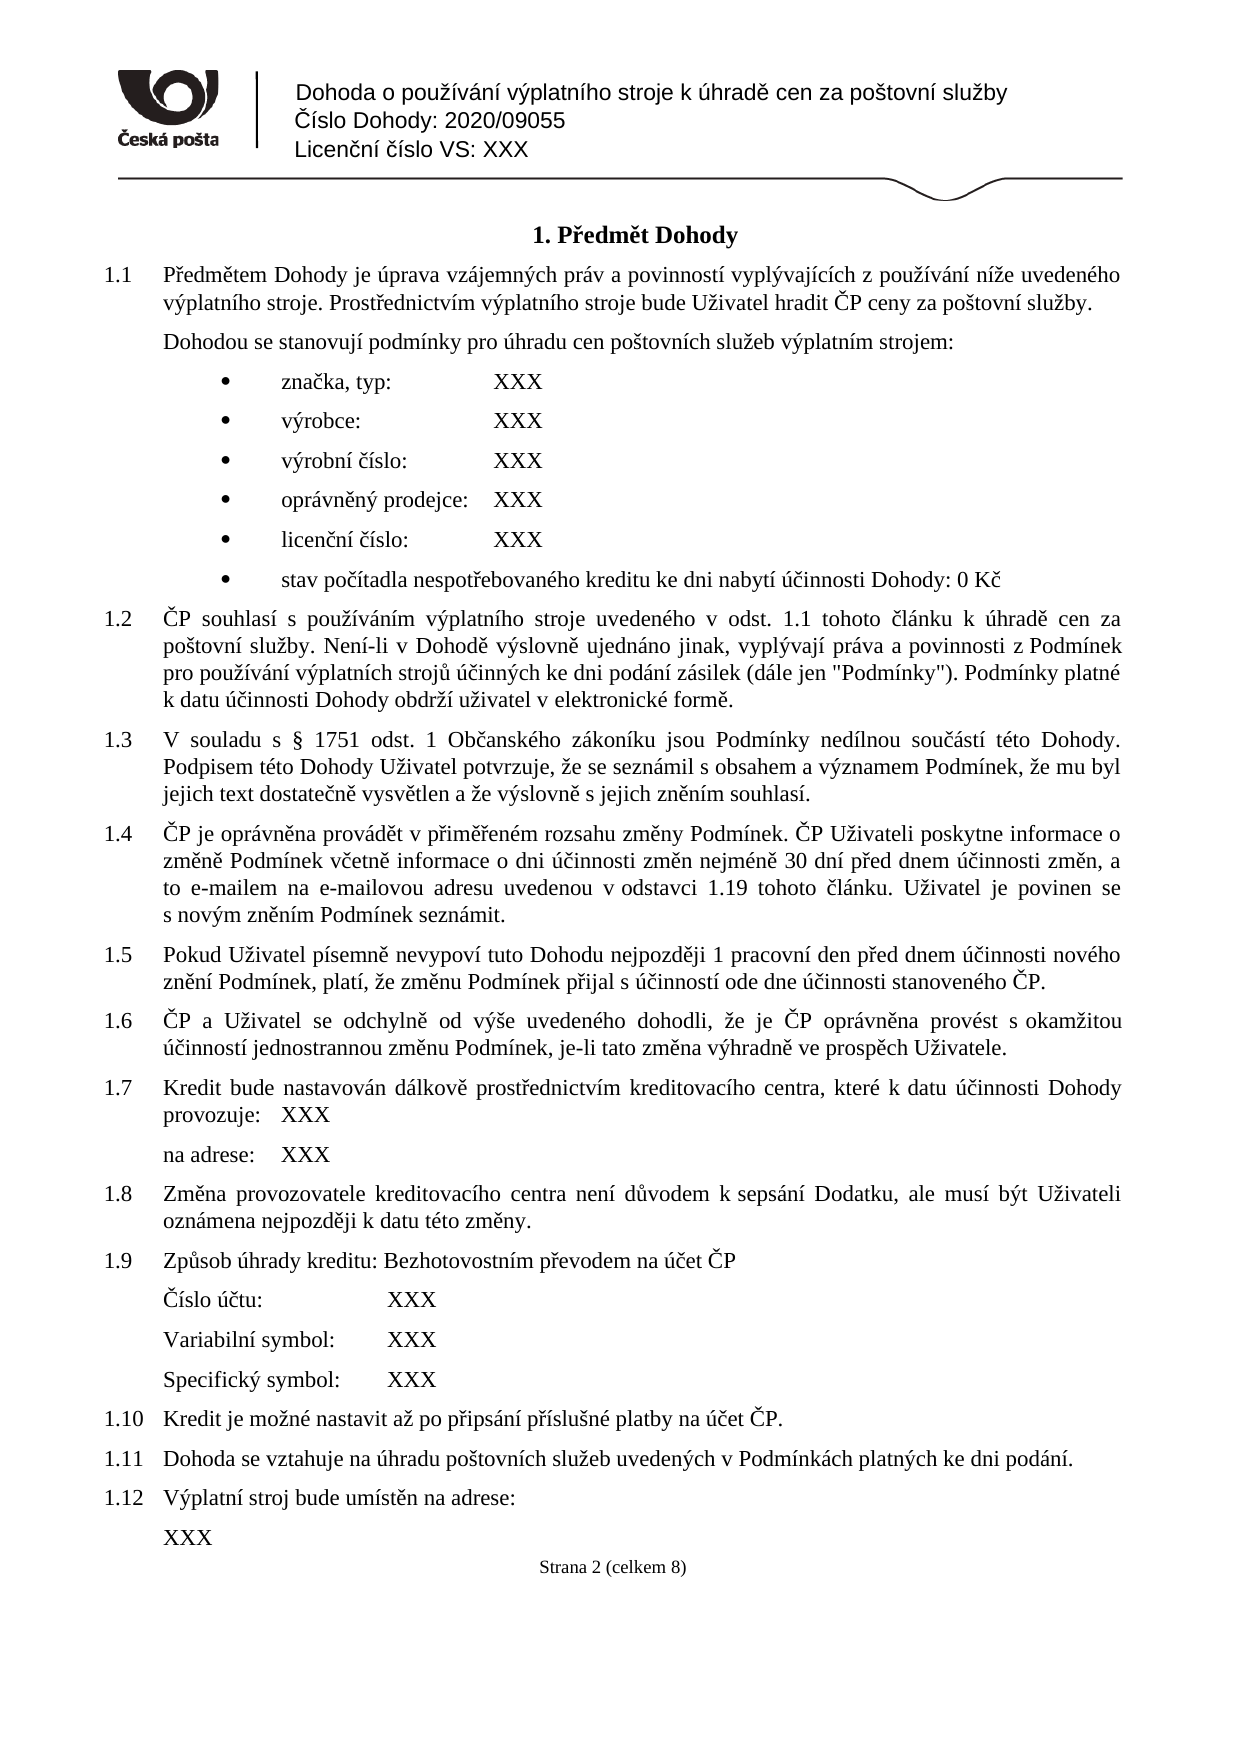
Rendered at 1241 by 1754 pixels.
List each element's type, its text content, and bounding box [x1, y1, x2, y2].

list licenční číslo: XXX [222, 526, 1122, 553]
list Specifický symbol: XXX [163, 1365, 1122, 1392]
list Výplatní stroj bude umístěn na adrese: [103, 1484, 1122, 1511]
list Způsob úhrady kreditu: Bezhotovostním převodem na účet ČP [103, 1247, 1122, 1274]
list V souladu s § 1751 odst. 1 Občanského zákoníku jsou Podmínky nedílnou součástí této Dohody. Podpisem této Dohody Uživatel potvrzuje, že se seznámil s obsahem a významem Podmínek, že mu byl jejich text dostatečně vysvětlen a že výslovně s jejich zněním souhlasí. [103, 726, 1122, 807]
list XXX [163, 1524, 1122, 1551]
list 1. Předmět Dohody [103, 222, 1122, 249]
list Předmětem Dohody je úprava vzájemných práv a povinností vyplývajících z používání níže uvedeného výplatního stroje. Prostřednictvím výplatního stroje bude Uživatel hradit ČP ceny za poštovní služby. [103, 261, 1122, 315]
list Variabilní symbol: XXX [163, 1326, 1122, 1353]
list Dohoda se vztahuje na úhradu poštovních služeb uvedených v Podmínkách platných ke dni podání. [103, 1444, 1122, 1472]
list Pokud Uživatel písemně nevypoví tuto Dohodu nejpozději 1 pracovní den před dnem účinnosti nového znění Podmínek, platí, že změnu Podmínek přijal s účinností ode dne účinnosti stanoveného ČP. [103, 940, 1122, 994]
list ČP souhlasí s používáním výplatního stroje uvedeného v odst. 1.1 tohoto článku k úhradě cen za poštovní služby. Není-li v Dohodě výslovně ujednáno jinak, vyplývají práva a povinnosti z Podmínek pro používání výplatních strojů účinných ke dni podání zásilek (dále jen "Podmínky"). Podmínky platné k datu účinnosti Dohody obdrží uživatel v elektronické formě. [103, 605, 1122, 713]
picture [118, 177, 1123, 201]
list Kredit je možné nastavit až po připsání příslušné platby na účet ČP. [103, 1405, 1122, 1432]
list ČP a Uživatel se odchylně od výše uvedeného dohodli, že je ČP oprávněna provést s okamžitou účinností jednostrannou změnu Podmínek, je-li tato změna výhradně ve prospěch Uživatele. [103, 1007, 1122, 1061]
list stav počítadla nespotřebovaného kreditu ke dni nabytí účinnosti Dohody: 0 Kč [222, 565, 1122, 592]
picture [118, 70, 219, 148]
list ČP je oprávněna provádět v přiměřeném rozsahu změny Podmínek. ČP Uživateli poskytne informace o změně Podmínek včetně informace o dni účinnosti změn nejméně 30 dní před dnem účinnosti změn, a to e-mailem na e-mailovou adresu uvedenou v odstavci 1.19 tohoto článku. Uživatel je povinen se s novým zněním Podmínek seznámit. [103, 819, 1122, 928]
list Dohodou se stanovují podmínky pro úhradu cen poštovních služeb výplatním strojem: [163, 328, 1122, 355]
list výrobní číslo: XXX [222, 447, 1122, 474]
list Kredit bude nastavován dálkově prostřednictvím kreditovacího centra, které k datu účinnosti Dohody provozuje: XXX [103, 1074, 1122, 1128]
list výrobce: XXX [222, 407, 1122, 434]
list oprávněný prodejce: XXX [222, 486, 1122, 513]
list na adrese: XXX [163, 1140, 1122, 1167]
list značka, typ: XXX [222, 367, 1122, 394]
list Číslo účtu: XXX [163, 1286, 1122, 1313]
list Změna provozovatele kreditovacího centra není důvodem k sepsání Dodatku, ale musí být Uživateli oznámena nejpozději k datu této změny. [103, 1180, 1122, 1234]
